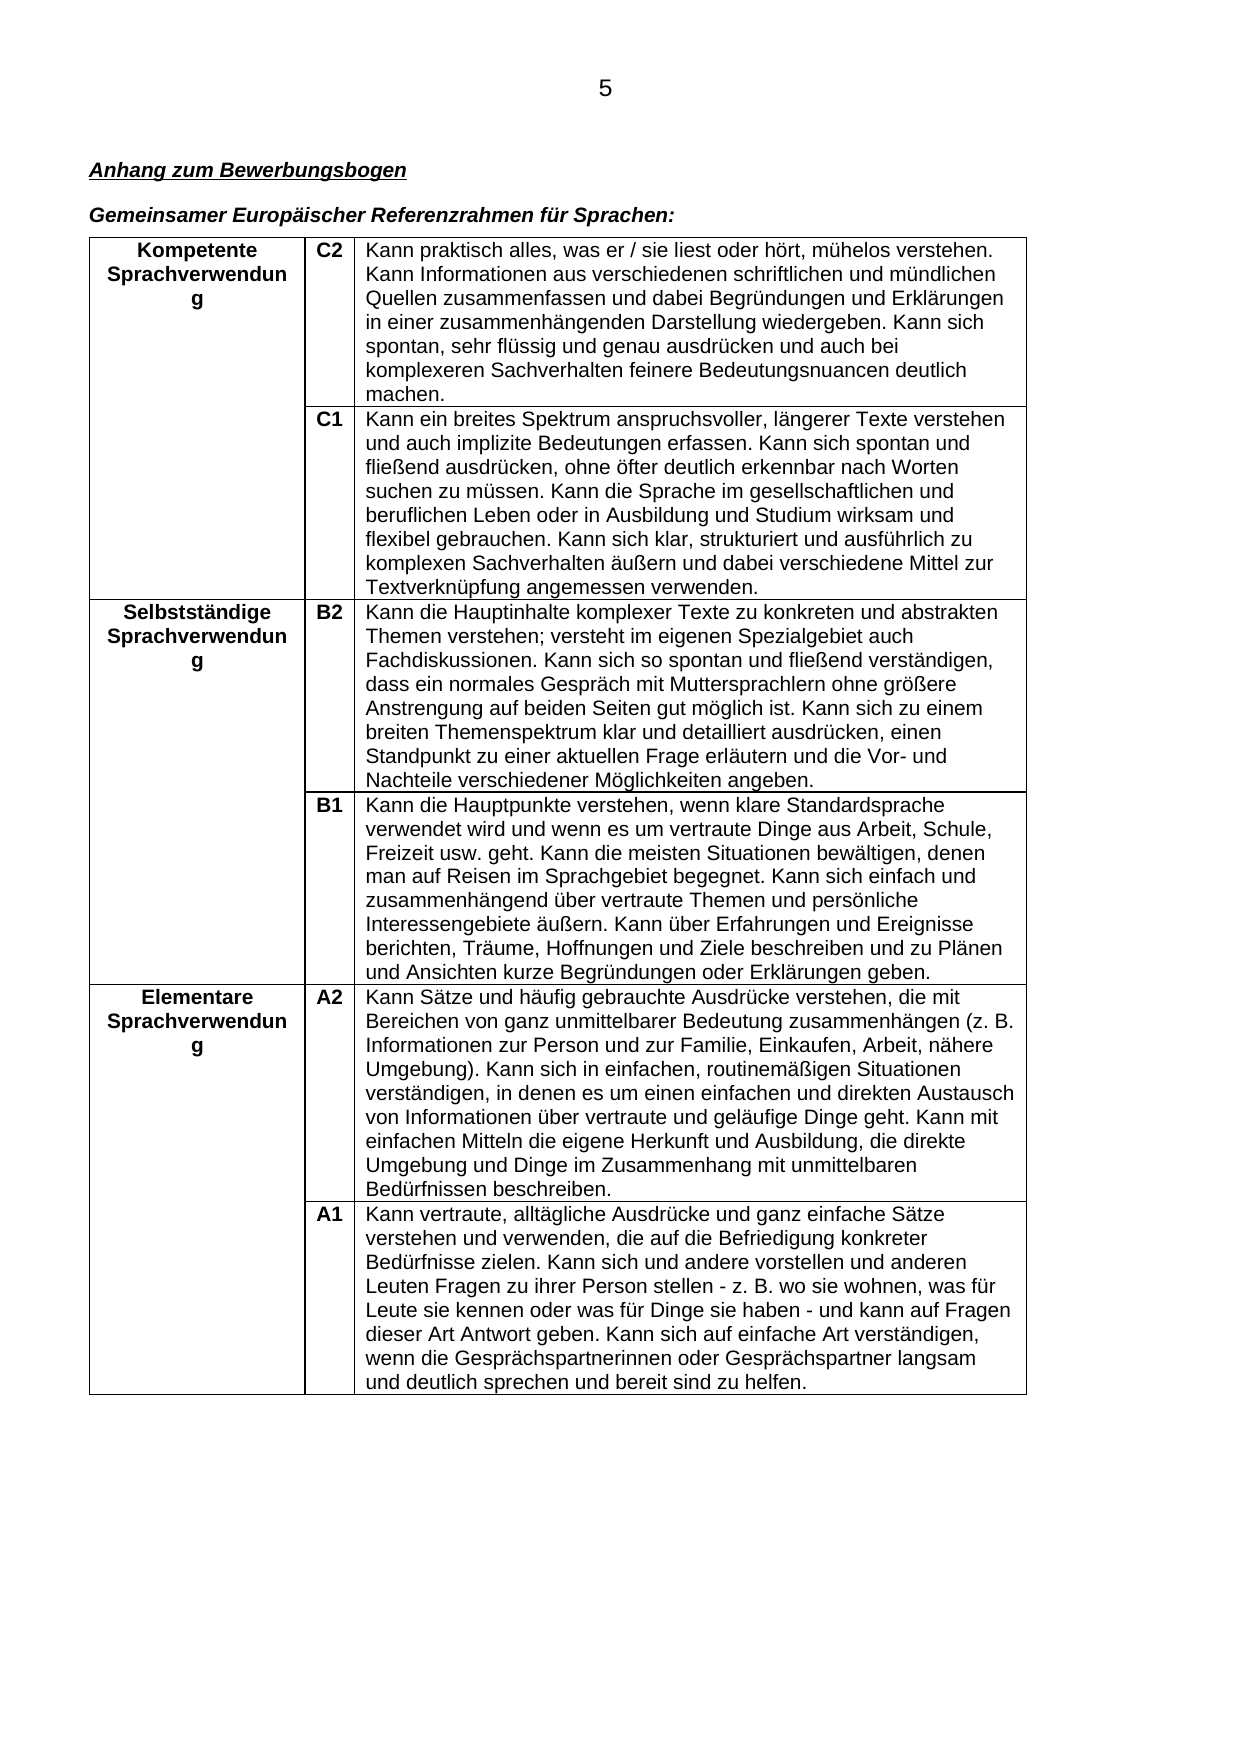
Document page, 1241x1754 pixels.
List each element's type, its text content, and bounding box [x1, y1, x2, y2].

table_cell A1 [306, 1202, 354, 1393]
table_cell A2 [306, 985, 354, 1201]
table_header Kompetente Sprachverwendung [90, 238, 304, 599]
table_cell Selbstständige Sprachverwendung [90, 600, 304, 984]
table_cell Kann Sätze und häufig gebrauchte Ausdrücke verstehen, die mit Bereichen von ganz unmittelbarer Bedeutung zusammenhängen (z. B. Informationen zur Person und zur Familie, Einkaufen, Arbeit, nähere Umgebung). Kann sich in einfachen, routinemäßigen Situationen verständigen, in denen es um einen einfachen und direkten Austausch von Informationen über vertraute und geläufige Dinge geht. Kann mit einfachen Mitteln die eigene Herkunft und Ausbildung, die direkte Umgebung und Dinge im Zusammenhang mit unmittelbaren Bedürfnissen beschreiben. [355, 985, 1026, 1201]
table_cell C1 [306, 407, 354, 599]
table_cell B2 [306, 600, 354, 791]
table_cell B1 [306, 793, 354, 984]
table_cell Kann die Hauptinhalte komplexer Texte zu konkreten und abstrakten Themen verstehen; versteht im eigenen Spezialgebiet auch Fachdiskussionen. Kann sich so spontan und fließend verständigen, dass ein normales Gespräch mit Muttersprachlern ohne größere Anstrengung auf beiden Seiten gut möglich ist. Kann sich zu einem breiten Themenspektrum klar und detailliert ausdrücken, einen Standpunkt zu einer aktuellen Frage erläutern und die Vor- und Nachteile verschiedener Möglichkeiten angeben. [355, 600, 1026, 791]
table_cell Kann ein breites Spektrum anspruchsvoller, längerer Texte verstehen und auch implizite Bedeutungen erfassen. Kann sich spontan und fließend ausdrücken, ohne öfter deutlich erkennbar nach Worten suchen zu müssen. Kann die Sprache im gesellschaftlichen und beruflichen Leben oder in Ausbildung und Studium wirksam und flexibel gebrauchen. Kann sich klar, strukturiert und ausführlich zu komplexen Sachverhalten äußern und dabei verschiedene Mittel zur Textverknüpfung angemessen verwenden. [355, 407, 1026, 599]
table_header Kann praktisch alles, was er / sie liest oder hört, mühelos verstehen. Kann Informationen aus verschiedenen schriftlichen und mündlichen Quellen zusammenfassen und dabei Begründungen und Erklärungen in einer zusammenhängenden Darstellung wiedergeben. Kann sich spontan, sehr flüssig und genau ausdrücken und auch bei komplexeren Sachverhalten feinere Bedeutungsnuancen deutlich machen. [355, 238, 1026, 406]
text Anhang zum Bewerbungsbogen [89, 158, 1122, 182]
table_cell Kann vertraute, alltägliche Ausdrücke und ganz einfache Sätze verstehen und verwenden, die auf die Befriedigung konkreter Bedürfnisse zielen. Kann sich und andere vorstellen und anderen Leuten Fragen zu ihrer Person stellen - z. B. wo sie wohnen, was für Leute sie kennen oder was für Dinge sie haben - und kann auf Fragen dieser Art Antwort geben. Kann sich auf einfache Art verständigen, wenn die Gesprächspartnerinnen oder Gesprächspartner langsam und deutlich sprechen und bereit sind zu helfen. [355, 1202, 1026, 1393]
table_cell Kann die Hauptpunkte verstehen, wenn klare Standardsprache verwendet wird und wenn es um vertraute Dinge aus Arbeit, Schule, Freizeit usw. geht. Kann die meisten Situationen bewältigen, denen man auf Reisen im Sprachgebiet begegnet. Kann sich einfach und zusammenhängend über vertraute Themen und persönliche Interessengebiete äußern. Kann über Erfahrungen und Ereignisse berichten, Träume, Hoffnungen und Ziele beschreiben und zu Plänen und Ansichten kurze Begründungen oder Erklärungen geben. [355, 793, 1026, 984]
table_header C2 [306, 238, 354, 406]
table_cell Elementare Sprachverwendung [90, 985, 304, 1393]
text Gemeinsamer Europäischer Referenzrahmen für Sprachen: [89, 203, 1122, 227]
